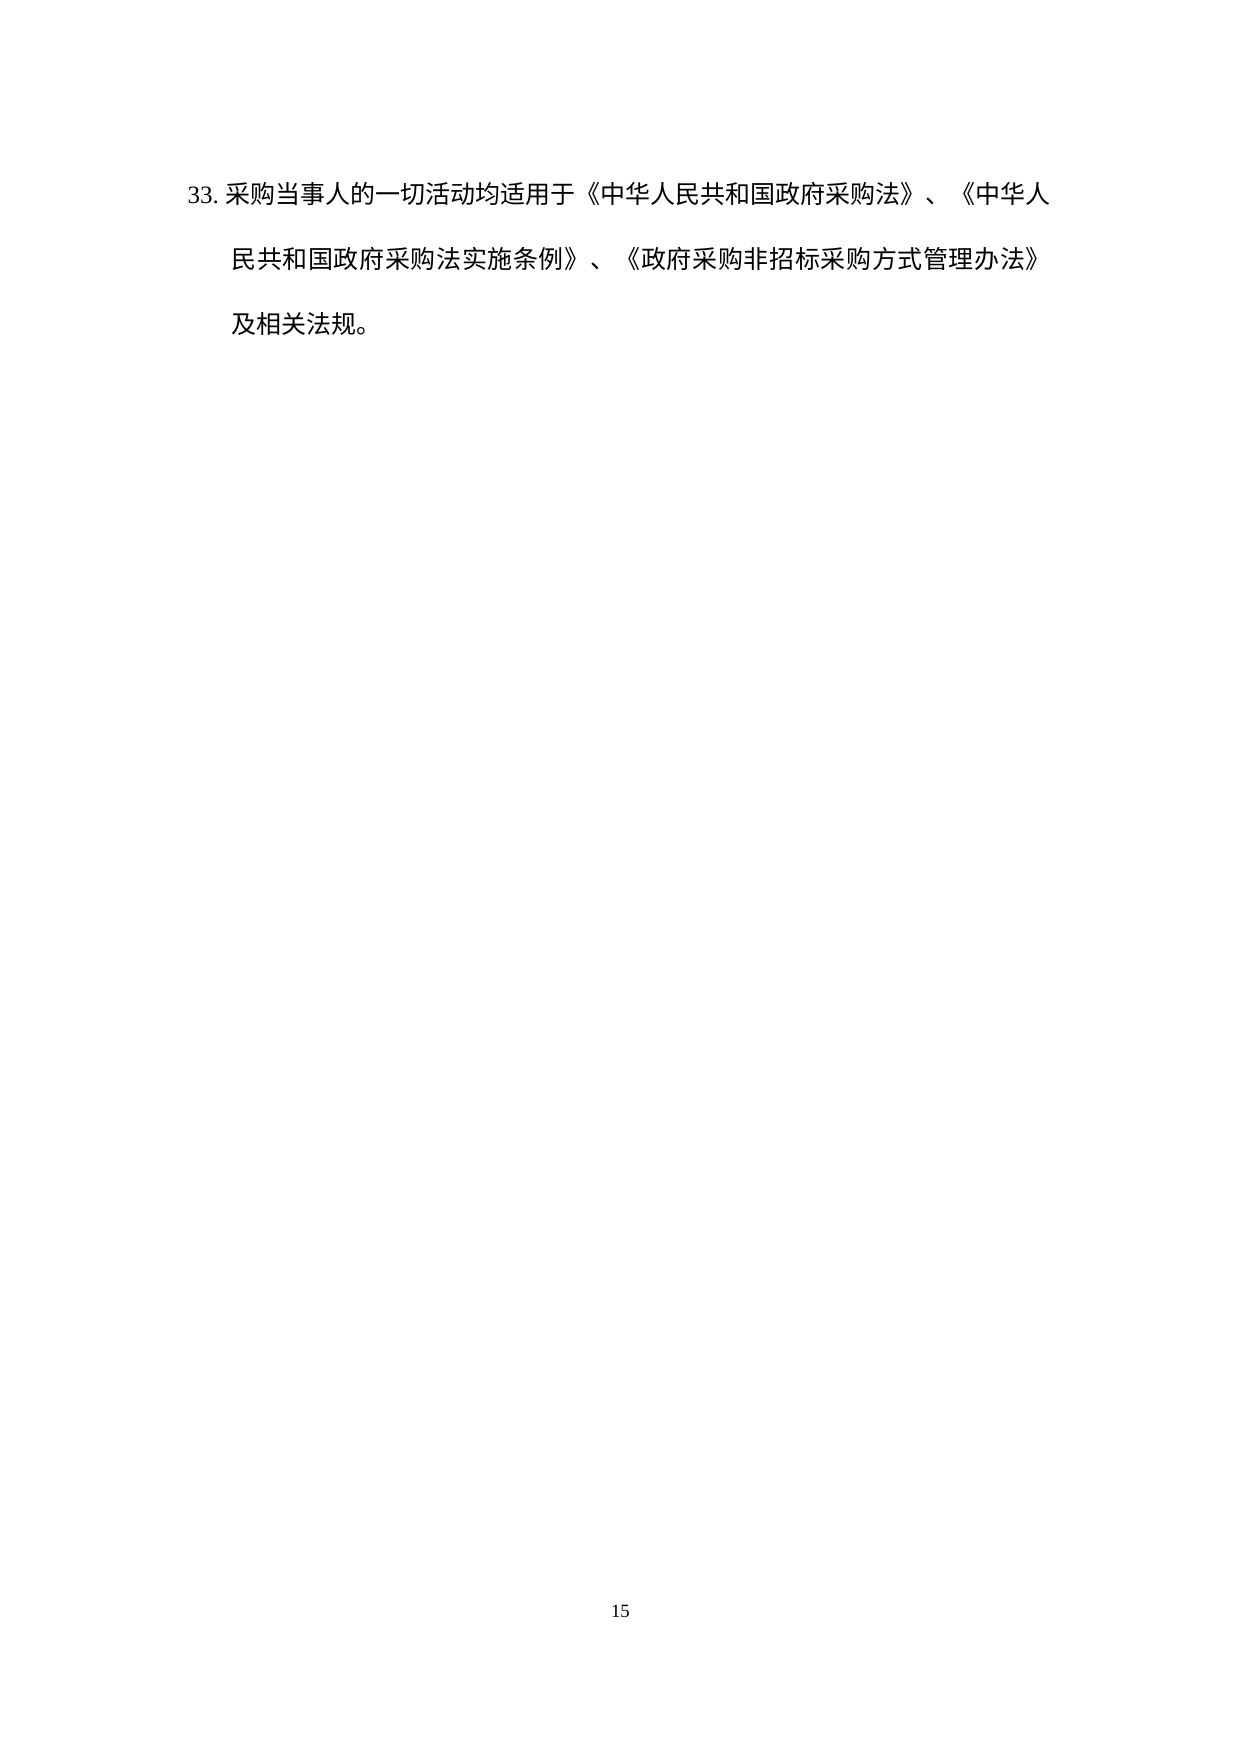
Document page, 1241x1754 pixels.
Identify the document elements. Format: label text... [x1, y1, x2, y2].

text 33. 采购当事人的一切活动均适用于《中华人民共和国政府采购法》、《中华人民共和国政府采购法实施条例》、《政府采购非招标采购方式管理办法》及相关法规。 [187, 160, 1053, 355]
